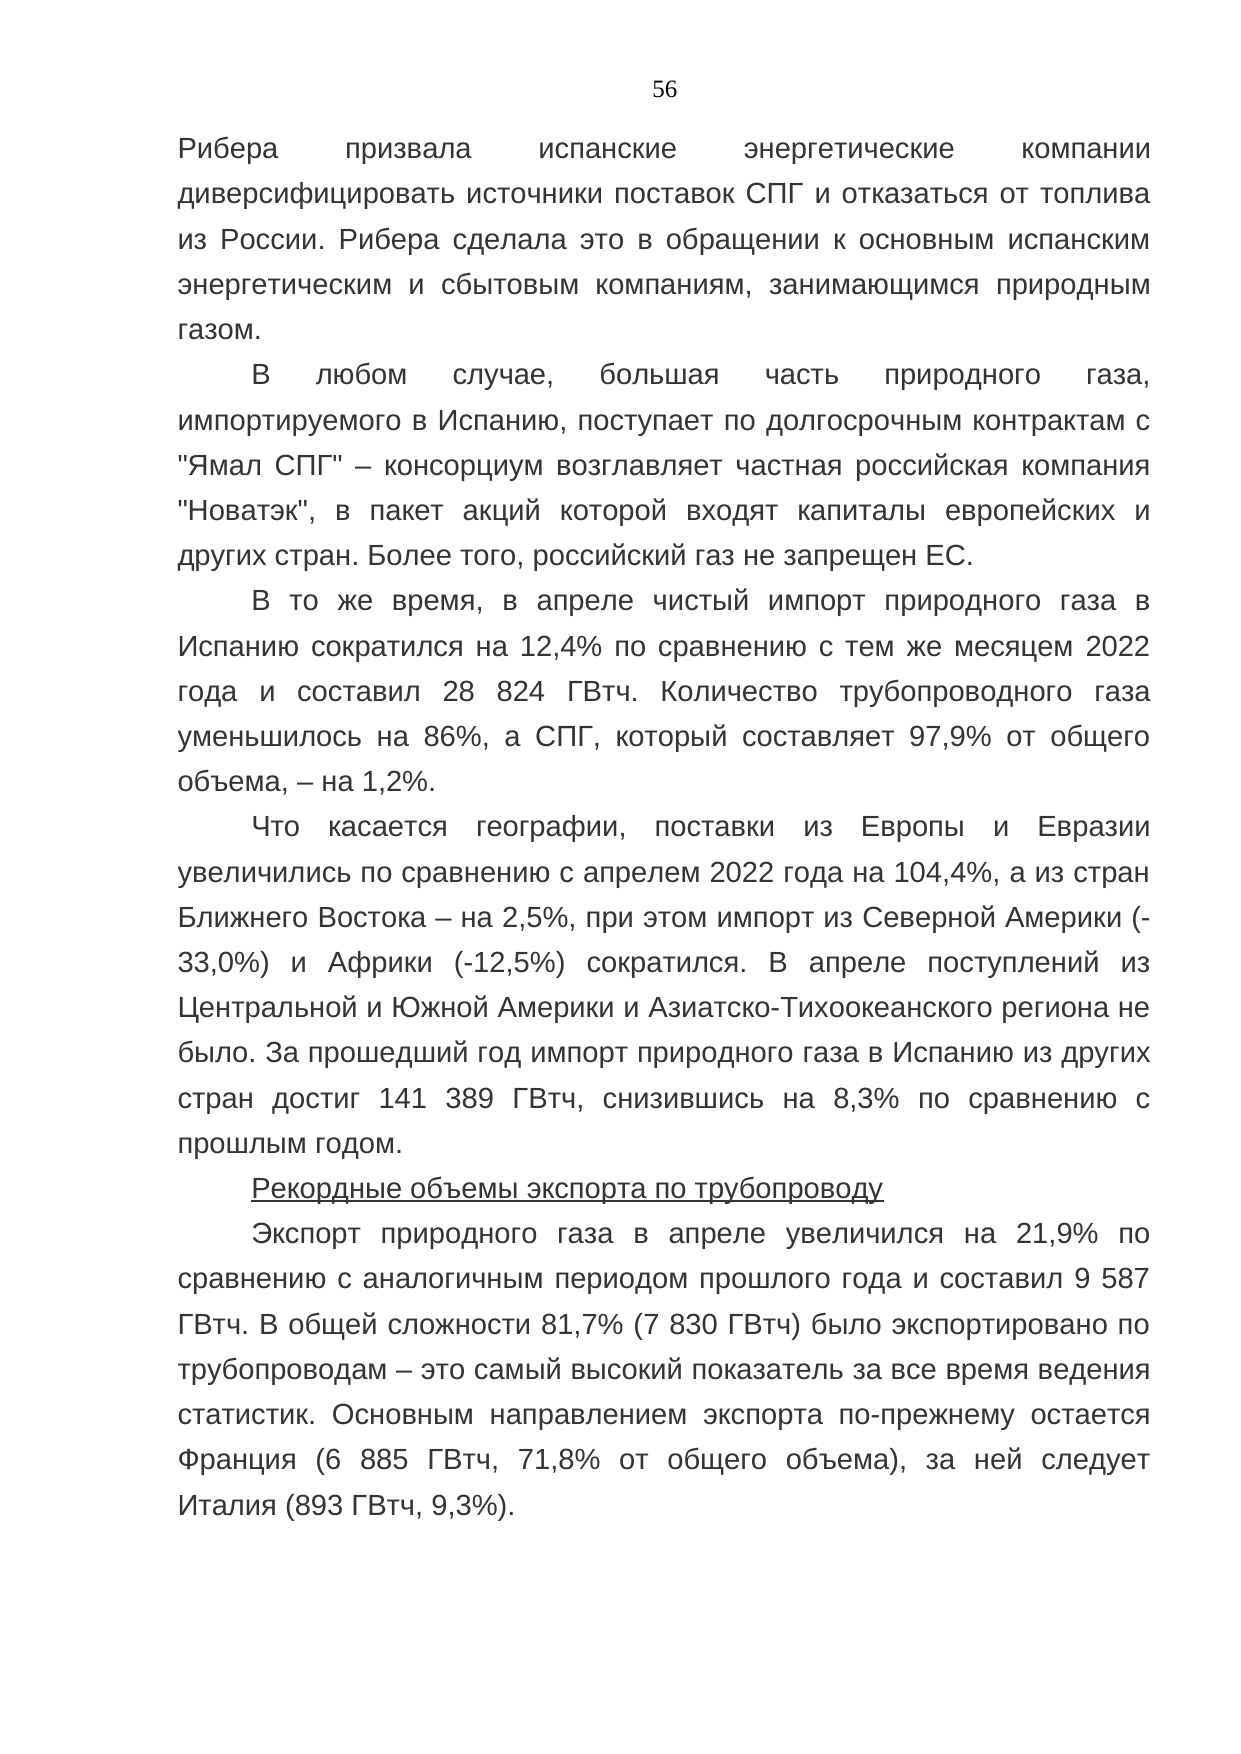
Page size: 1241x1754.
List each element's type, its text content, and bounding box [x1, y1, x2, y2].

text Рекордные объемы экспорта по трубопроводу [177, 1171, 1152, 1204]
text В любом случае, большая часть природного газа, импортируемого в Испанию, поступает по долгосрочным контрактам с "Ямал СПГ" – консорциум возглавляет частная российская компания "Новатэк", в пакет акций которой входят капиталы европейских и других стран. Более того, российский газ не запрещен ЕС. [177, 357, 1152, 572]
text Экспорт природного газа в апреле увеличился на 21,9% по сравнению с аналогичным периодом прошлого года и составил 9 587 ГВтч. В общей сложности 81,7% (7 830 ГВтч) было экспортировано по трубопроводам – это самый высокий показатель за все время ведения статистик. Основным направлением экспорта по-прежнему остается Франция (6 885 ГВтч, 71,8% от общего объема), за ней следует Италия (893 ГВтч, 9,3%). [177, 1216, 1152, 1521]
text В то же время, в апреле чистый импорт природного газа в Испанию сократился на 12,4% по сравнению с тем же месяцем 2022 года и составил 28 824 ГВтч. Количество трубопроводного газа уменьшилось на 86%, а СПГ, который составляет 97,9% от общего объема, – на 1,2%. [177, 583, 1152, 798]
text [177, 131, 1152, 346]
text Что касается географии, поставки из Европы и Евразии увеличились по сравнению с апрелем 2022 года на 104,4%, а из стран Ближнего Востока – на 2,5%, при этом импорт из Северной Америки (-33,0%) и Африки (-12,5%) сократился. В апреле поступлений из Центральной и Южной Америки и Азиатско-Тихоокеанского региона не было. За прошедший год импорт природного газа в Испанию из других стран достиг 141 389 ГВтч, снизившись на 8,3% по сравнению с прошлым годом. [177, 809, 1152, 1159]
